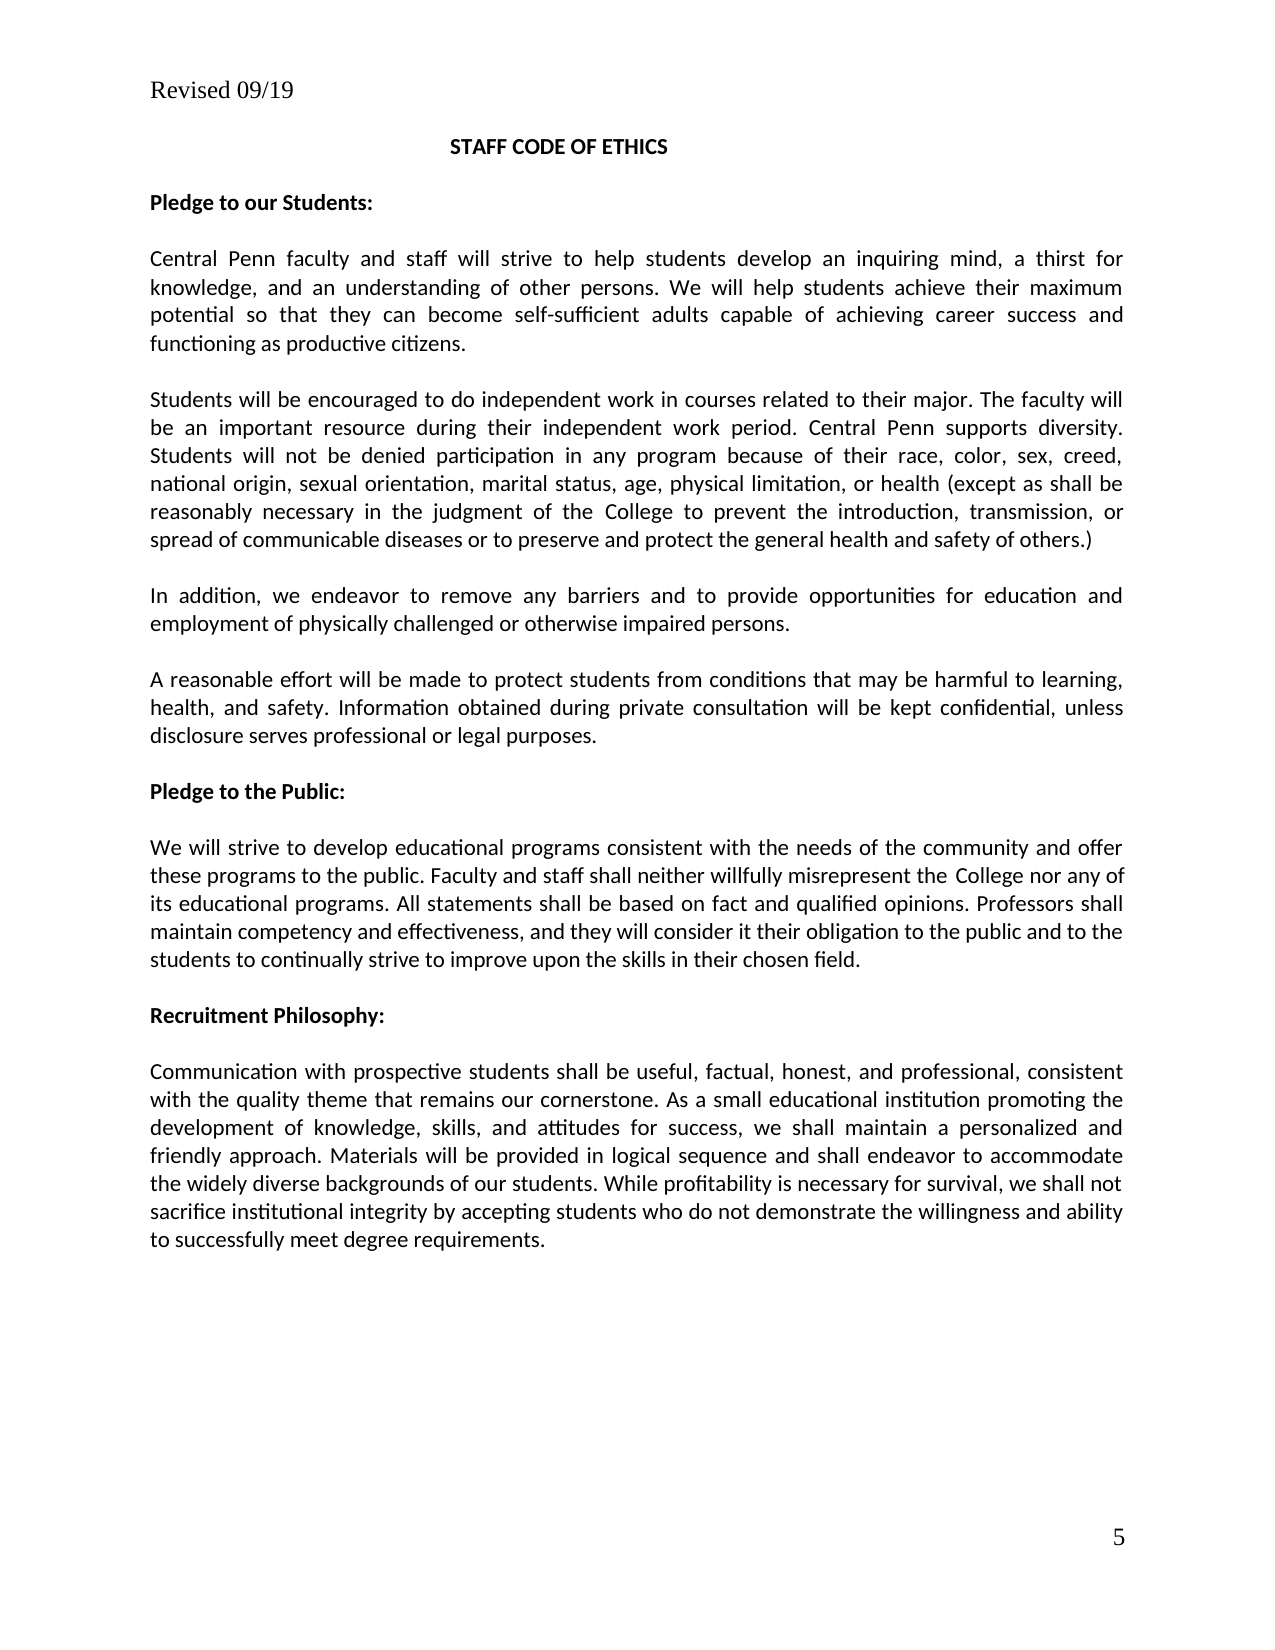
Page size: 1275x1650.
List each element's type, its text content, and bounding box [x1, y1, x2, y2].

text We will strive to develop educational programs consistent with the needs of the community and offer these programs to the public. Faculty and staff shall neither willfully misrepresent the College nor any of its educational programs. All statements shall be based on fact and qualified opinions. Professors shall maintain competency and effectiveness, and they will consider it their obligation to the public and to the students to continually strive to improve upon the skills in their chosen field. [150, 833, 1125, 973]
text In addition, we endeavor to remove any barriers and to provide opportunities for education and employment of physically challenged or otherwise impaired persons. [150, 581, 1125, 637]
text Central Penn faculty and staff will strive to help students develop an inquiring mind, a thirst for knowledge, and an understanding of other persons. We will help students achieve their maximum potential so that they can become self-sufficient adults capable of achieving career success and functioning as productive citizens. [150, 244, 1125, 357]
text Recruitment Philosophy: [150, 1001, 1125, 1029]
text Pledge to our Students: [150, 188, 1125, 217]
text Pledge to the Public: [150, 777, 1125, 805]
text Staff Code of Ethics [450, 132, 1125, 161]
text Communication with prospective students shall be useful, factual, honest, and professional, consistent with the quality theme that remains our cornerstone. As a small educational institution promoting the development of knowledge, skills, and attitudes for success, we shall maintain a personalized and friendly approach. Materials will be provided in logical sequence and shall endeavor to accommodate the widely diverse backgrounds of our students. While profitability is necessary for survival, we shall not sacrifice institutional integrity by accepting students who do not demonstrate the willingness and ability to successfully meet degree requirements. [150, 1057, 1125, 1253]
text Students will be encouraged to do independent work in courses related to their major. The faculty will be an important resource during their independent work period. Central Penn supports diversity. Students will not be denied participation in any program because of their race, color, sex, creed, national origin, sexual orientation, marital status, age, physical limitation, or health (except as shall be reasonably necessary in the judgment of the College to prevent the introduction, transmission, or spread of communicable diseases or to preserve and protect the general health and safety of others.) [150, 385, 1125, 553]
text A reasonable effort will be made to protect students from conditions that may be harmful to learning, health, and safety. Information obtained during private consultation will be kept confidential, unless disclosure serves professional or legal purposes. [150, 665, 1125, 749]
